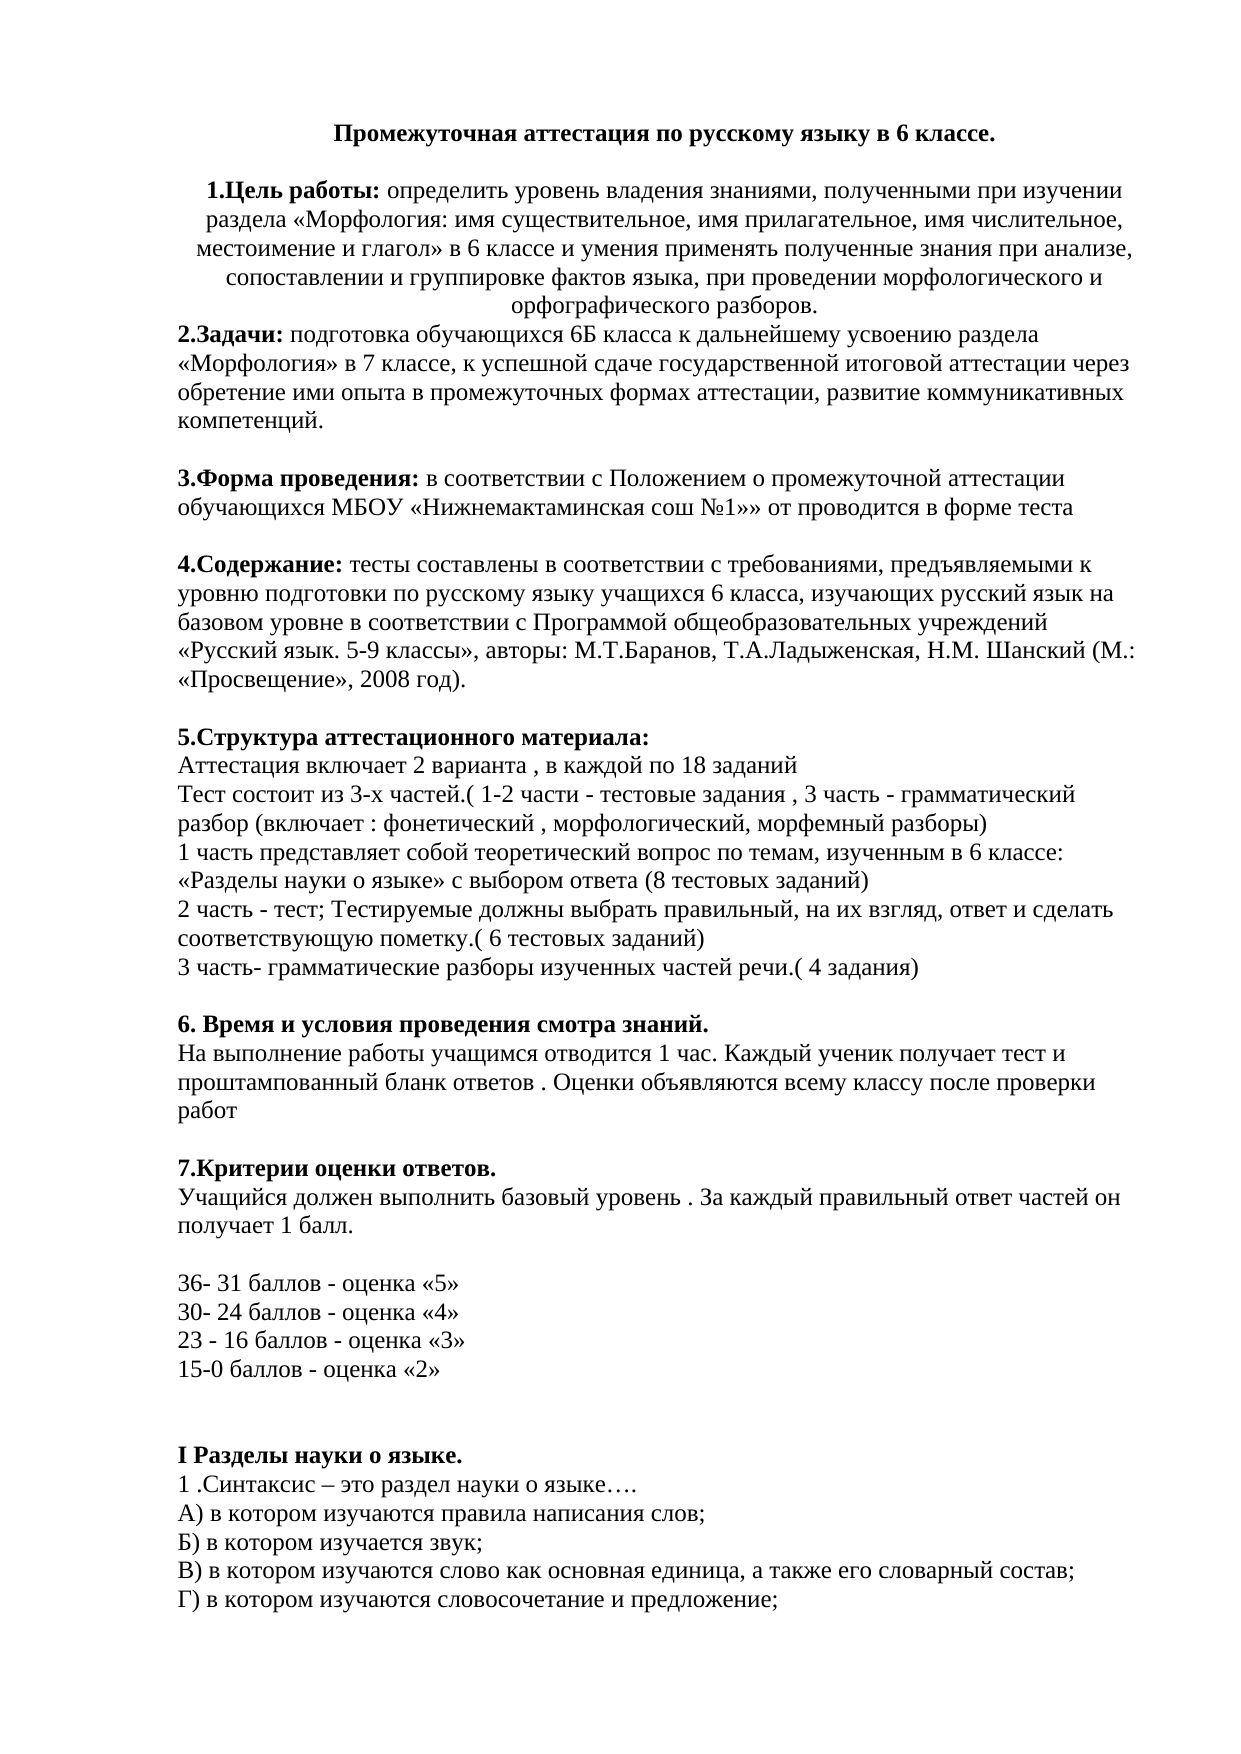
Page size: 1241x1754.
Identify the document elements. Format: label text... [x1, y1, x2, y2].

text 1 .Синтаксис – это раздел науки о языке…. [177, 1469, 1152, 1498]
text 7.Критерии оценки ответов. [177, 1153, 1152, 1182]
text 2.Задачи: подготовка обучающихся 6Б класса к дальнейшему усвоению раздела «Морфология» в 7 классе, к успешной сдаче государственной итоговой аттестации через обретение ими опыта в промежуточных формах аттестации, развитие коммуникативных компетенций. [177, 319, 1152, 434]
text 4.Содержание: тесты составлены в соответствии с требованиями, предъявляемыми к уровню подготовки по русскому языку учащихся 6 класса, изучающих русский язык на базовом уровне в соответствии с Программой общеобразовательных учреждений «Русский язык. 5-9 классы», авторы: М.Т.Баранов, Т.А.Ладыженская, Н.М. Шанский (М.: «Просвещение», 2008 год). [177, 549, 1152, 693]
text А) в котором изучаются правила написания слов; [177, 1498, 1152, 1527]
text «Разделы науки о языке» с выбором ответа (8 тестовых заданий) [177, 866, 1152, 894]
text В) в котором изучаются слово как основная единица, а также его словарный состав; [177, 1556, 1152, 1584]
text Учащийся должен выполнить базовый уровень . За каждый правильный ответ частей он получает 1 балл. [177, 1182, 1152, 1239]
text 3.Форма проведения: в соответствии с Положением о промежуточной аттестации обучающихся МБОУ «Нижнемактаминская сош №1»» от проводится в форме теста [177, 463, 1152, 521]
text 15-0 баллов - оценка «2» [177, 1354, 1152, 1383]
text 36- 31 баллов - оценка «5» [177, 1268, 1152, 1297]
text Г) в котором изучаются словосочетание и предложение; [177, 1584, 1152, 1613]
text 2 часть - тест; Тестируемые должны выбрать правильный, на их взгляд, ответ и сделать соответствующую пометку.( 6 тестовых заданий) [177, 894, 1152, 952]
text 23 - 16 баллов - оценка «3» [177, 1326, 1152, 1354]
text Промежуточная аттестация по русскому языку в 6 классе. [177, 118, 1152, 147]
text 5.Структура аттестационного материала: Аттестация включает 2 варианта , в каждой по 18 заданий [177, 722, 1152, 779]
text Тест состоит из 3-х частей.( 1-2 части - тестовые задания , 3 часть - грамматический разбор (включает : фонетический , морфологический, морфемный разборы) 1 часть представляет собой теоретический вопрос по темам, изученным в 6 классе: [177, 779, 1152, 866]
text 6. Время и условия проведения смотра знаний. На выполнение работы учащимся отводится 1 час. Каждый ученик получает тест и проштампованный бланк ответов . Оценки объявляются всему классу после проверки работ [177, 1009, 1152, 1124]
text Б) в котором изучается звук; [177, 1527, 1152, 1556]
text 1.Цель работы: определить уровень владения знаниями, полученными при изучении раздела «Морфология: имя существительное, имя прилагательное, имя числительное, местоимение и глагол» в 6 классе и умения применять полученные знания при анализе, сопоставлении и группировке фактов языка, при проведении морфологического и орфографического разборов. [177, 176, 1152, 319]
text 3 часть- грамматические разборы изученных частей речи.( 4 задания) [177, 952, 1152, 981]
text 30- 24 баллов - оценка «4» [177, 1297, 1152, 1326]
text I Разделы науки о языке. [177, 1441, 1152, 1469]
